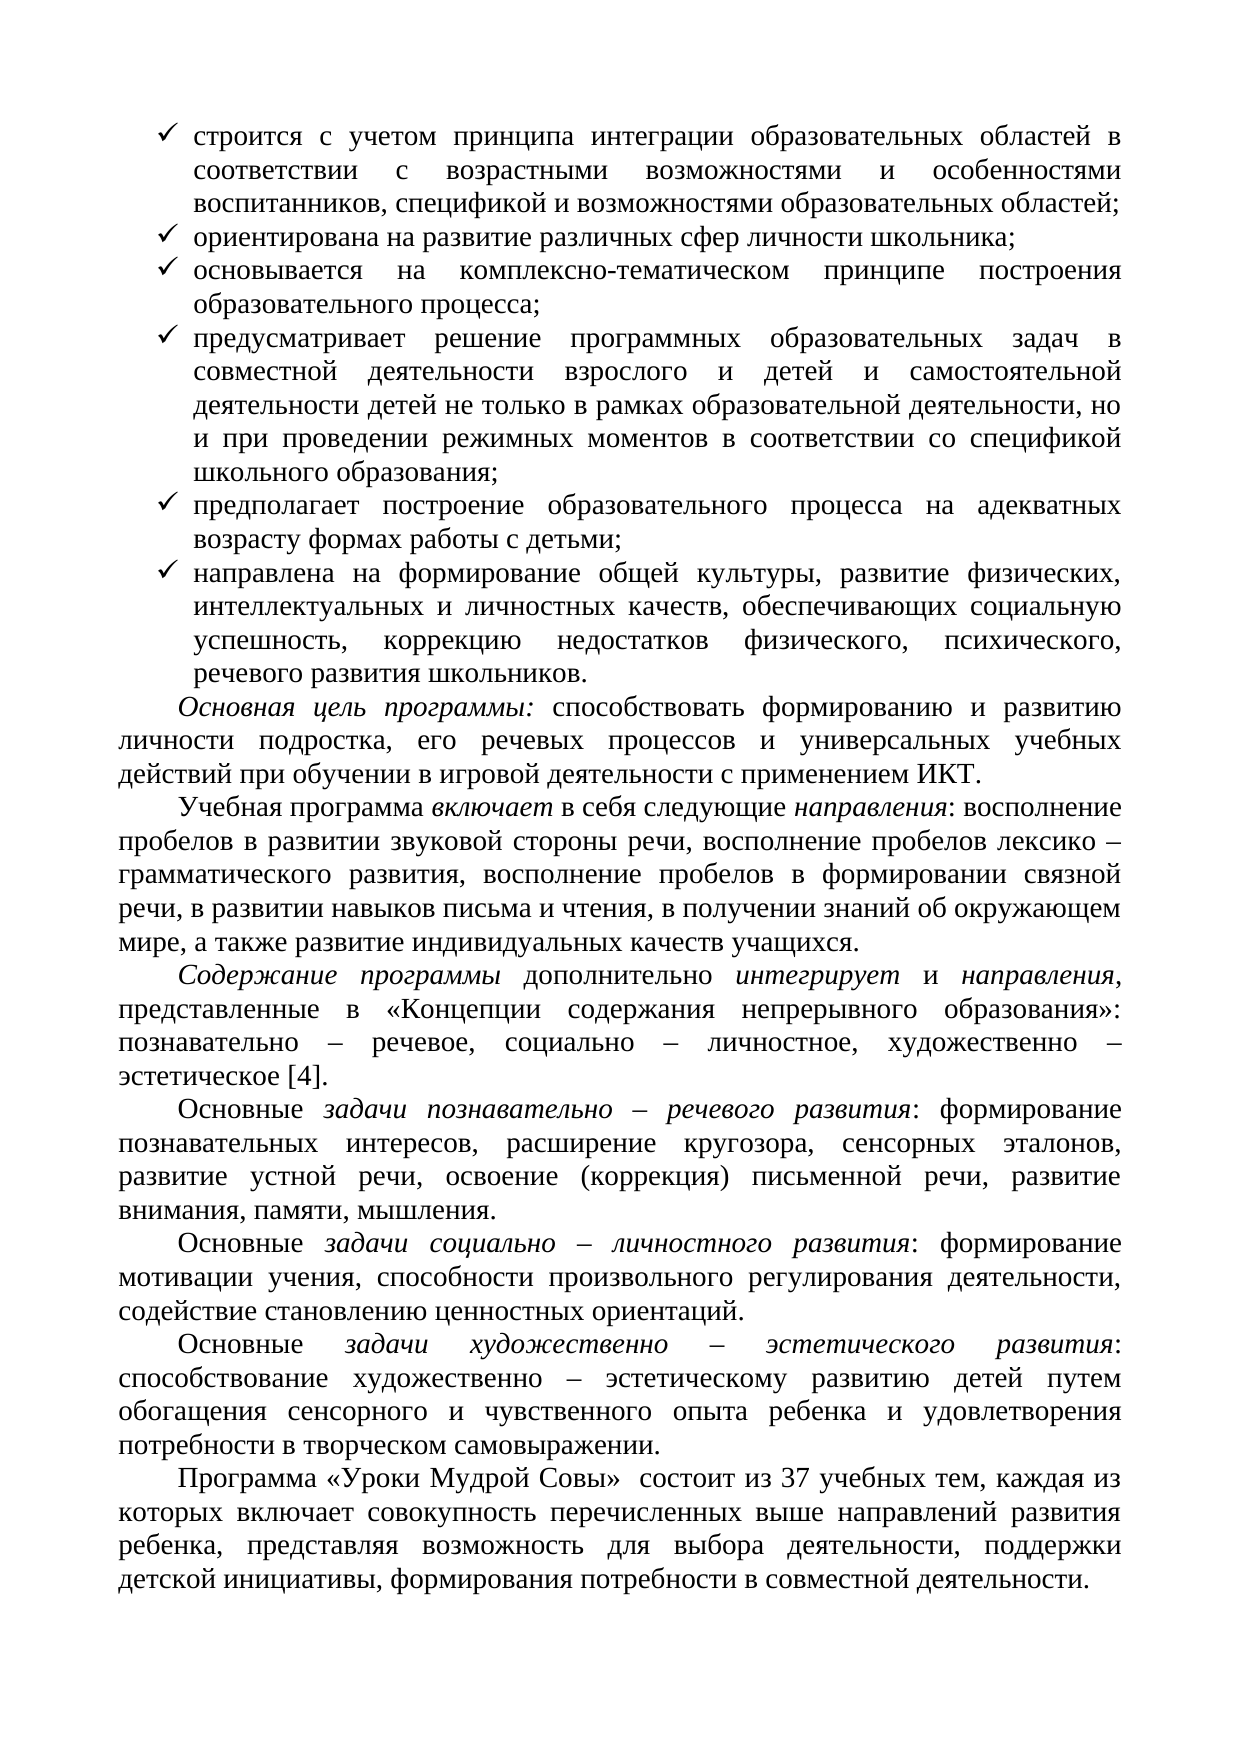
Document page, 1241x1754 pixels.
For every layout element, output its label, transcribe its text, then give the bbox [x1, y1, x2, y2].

text Основные задачи социально – личностного развития: формирование мотивации учения, способности произвольного регулирования деятельности, содействие становлению ценностных ориентаций. [118, 1226, 1122, 1326]
list предусматривает решение программных образовательных задач в совместной деятельности взрослого и детей и самостоятельной деятельности детей не только в рамках образовательной деятельности, но и при проведении режимных моментов в соответствии со спецификой школьного образования; [156, 320, 1122, 487]
list направлена на формирование общей культуры, развитие физических, интеллектуальных и личностных качеств, обеспечивающих социальную успешность, коррекцию недостатков физического, психического, речевого развития школьников. [156, 555, 1122, 689]
list ориентирована на развитие различных сфер личности школьника; [156, 219, 1122, 252]
text Основная цель программы: способствовать формированию и развитию личности подростка, его речевых процессов и универсальных учебных действий при обучении в игровой деятельности с применением ИКТ. [118, 689, 1122, 789]
text Программа «Уроки Мудрой Совы» состоит из 37 учебных тем, каждая из которых включает совокупность перечисленных выше направлений развития ребенка, представляя возможность для выбора деятельности, поддержки детской инициативы, формирования потребности в совместной деятельности. [118, 1460, 1122, 1594]
list предполагает построение образовательного процесса на адекватных возрасту формах работы с детьми; [156, 487, 1122, 555]
list основывается на комплексно-тематическом принципе построения образовательного процесса; [156, 252, 1122, 320]
text Основные задачи познавательно – речевого развития: формирование познавательных интересов, расширение кругозора, сенсорных эталонов, развитие устной речи, освоение (коррекция) письменной речи, развитие внимания, памяти, мышления. [118, 1091, 1122, 1226]
text Основные задачи художественно – эстетического развития: способствование художественно – эстетическому развитию детей путем обогащения сенсорного и чувственного опыта ребенка и удовлетворения потребности в творческом самовыражении. [118, 1326, 1122, 1460]
list строится с учетом принципа интеграции образовательных областей в соответствии с возрастными возможностями и особенностями воспитанников, спецификой и возможностями образовательных областей; [156, 118, 1122, 219]
text Содержание программы дополнительно интегрирует и направления, представленные в «Концепции содержания непрерывного образования»: познавательно – речевое, социально – личностное, художественно – эстетическое [4]. [118, 957, 1122, 1091]
text Учебная программа включает в себя следующие направления: восполнение пробелов в развитии звуковой стороны речи, восполнение пробелов лексико – грамматического развития, восполнение пробелов в формировании связной речи, в развитии навыков письма и чтения, в получении знаний об окружающем мире, а также развитие индивидуальных качеств учащихся. [118, 789, 1122, 957]
